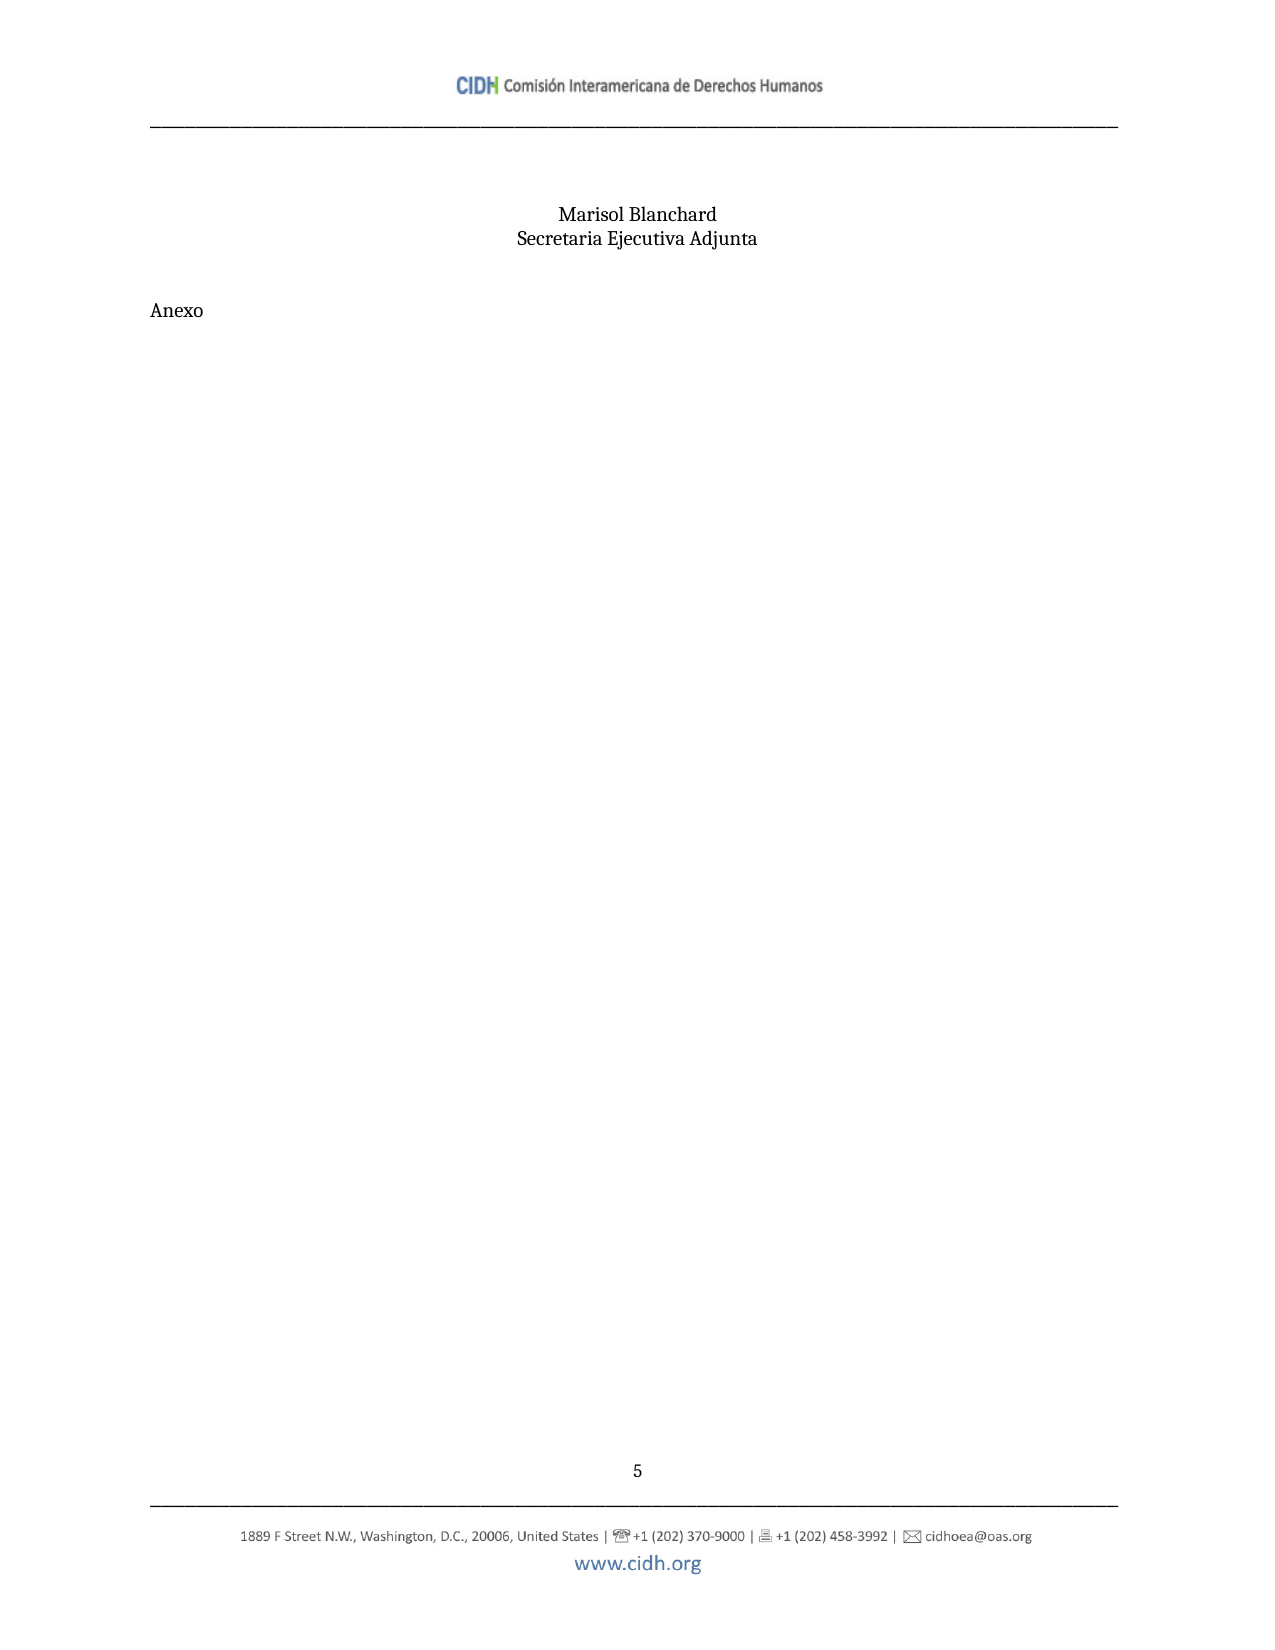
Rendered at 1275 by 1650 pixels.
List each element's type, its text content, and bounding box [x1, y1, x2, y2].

picture [217, 1524, 1058, 1575]
text Secretaria Ejecutiva Adjunta [150, 227, 1125, 251]
text Marisol Blanchard [150, 203, 1125, 227]
text Anexo [150, 298, 1125, 322]
picture [450, 75, 826, 97]
